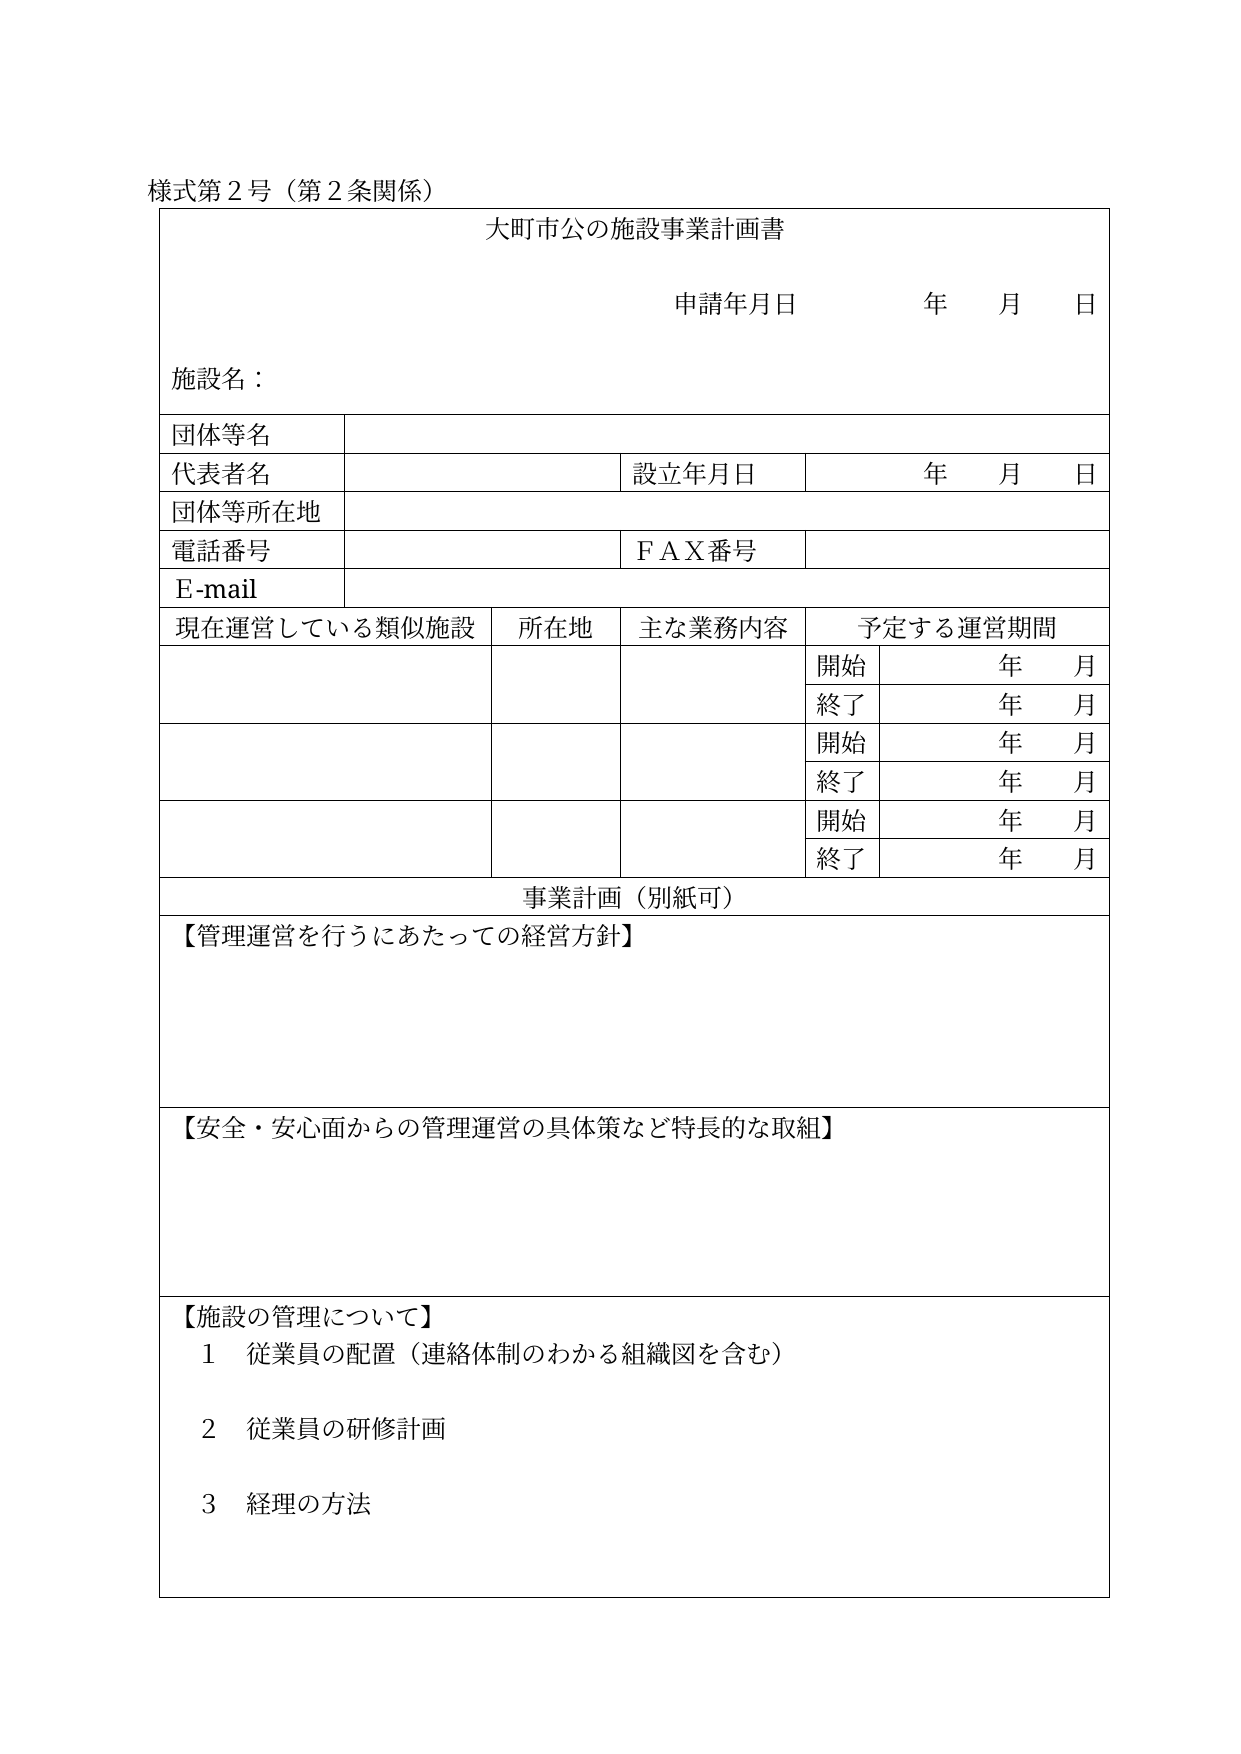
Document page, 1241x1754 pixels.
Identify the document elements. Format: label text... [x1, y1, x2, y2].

text 様式第２号（第２条関係） [148, 171, 1110, 208]
table_cell [160, 646, 491, 722]
table_cell 電話番号 [160, 531, 344, 568]
table_cell 【施設の管理について】 １ 従業員の配置（連絡体制のわかる組織図を含む） ２ 従業員の研修計画 ３ 経理の方法 [160, 1297, 1109, 1597]
table_cell [345, 531, 620, 568]
table_cell 年 月 [880, 839, 1109, 877]
table_cell 開始 [806, 801, 879, 838]
table_cell 終了 [806, 839, 879, 877]
table_cell 年 月 [880, 685, 1109, 722]
table_cell [621, 724, 805, 799]
table_cell 予定する運営期間 [806, 608, 1109, 645]
table_cell [160, 724, 491, 799]
table_cell 設立年月日 [621, 454, 805, 491]
table_cell [492, 801, 620, 877]
table_cell [345, 569, 1109, 607]
table_cell 年 月 日 [806, 454, 1109, 491]
table_cell 【安全・安心面からの管理運営の具体策など特長的な取組】 [160, 1108, 1109, 1296]
table_cell [621, 646, 805, 722]
table_header 大町市公の施設事業計画書 申請年月日 年 月 日 施設名： [160, 209, 1109, 414]
table_cell 開始 [806, 646, 879, 684]
table_cell [345, 492, 1109, 530]
table_cell [806, 531, 1109, 568]
table_cell [492, 724, 620, 799]
table_cell 代表者名 [160, 454, 344, 491]
table_cell 団体等所在地 [160, 492, 344, 530]
table_cell Ｅ-mail [160, 569, 344, 607]
table_cell 年 月 [880, 762, 1109, 799]
table_cell 年 月 [880, 646, 1109, 684]
table_cell 現在運営している類似施設 [160, 608, 491, 645]
table_cell [492, 646, 620, 722]
table_cell [621, 801, 805, 877]
table_cell ＦＡＸ番号 [621, 531, 805, 568]
table_cell 年 月 [880, 801, 1109, 838]
table_cell [345, 454, 620, 491]
table_cell 主な業務内容 [621, 608, 805, 645]
table_cell 開始 [806, 724, 879, 761]
table_cell [345, 415, 1109, 453]
table_cell 終了 [806, 762, 879, 799]
table_cell 年 月 [880, 724, 1109, 761]
table_cell 事業計画（別紙可） [160, 878, 1109, 915]
table_cell 【管理運営を行うにあたっての経営方針】 [160, 916, 1109, 1107]
table_cell 終了 [806, 685, 879, 722]
table_cell [160, 801, 491, 877]
table_cell 所在地 [492, 608, 620, 645]
table_cell 団体等名 [160, 415, 344, 453]
